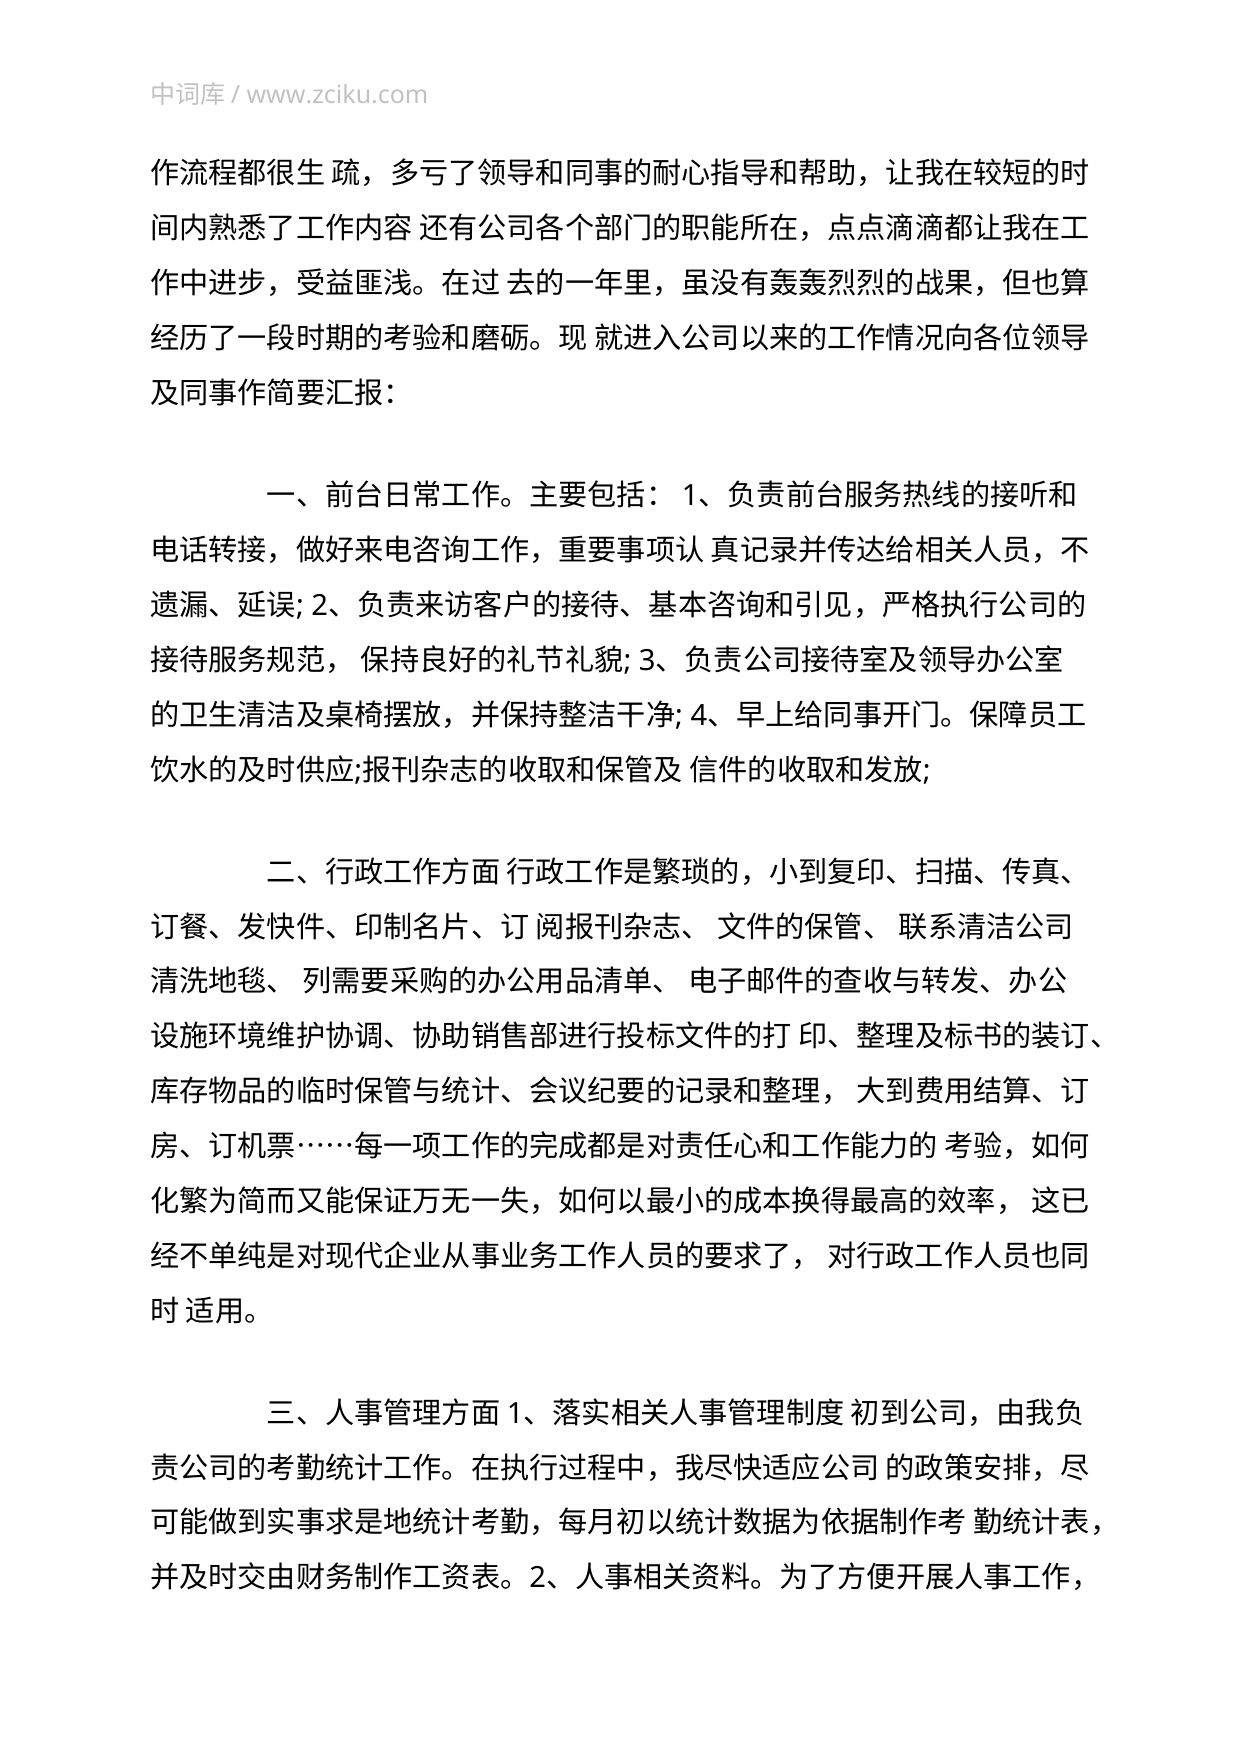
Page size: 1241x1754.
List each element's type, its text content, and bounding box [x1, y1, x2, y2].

text 一、前台日常工作。主要包括： 1、负责前台服务热线的接听和电话转接，做好来电咨询工作，重要事项认 真记录并传达给相关人员，不遗漏、延误; 2、负责来访客户的接待、基本咨询和引见，严格执行公司的接待服务规范， 保持良好的礼节礼貌; 3、负责公司接待室及领导办公室的卫生清洁及桌椅摆放，并保持整洁干净; 4、早上给同事开门。保障员工饮水的及时供应;报刊杂志的收取和保管及 信件的收取和发放; [150, 471, 1090, 789]
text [150, 1389, 1090, 1596]
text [150, 150, 1090, 412]
text 二、行政工作方面 行政工作是繁琐的，小到复印、扫描、传真、订餐、发快件、印制名片、订 阅报刊杂志、 文件的保管、 联系清洁公司清洗地毯、 列需要采购的办公用品清单、 电子邮件的查收与转发、办公设施环境维护协调、协助销售部进行投标文件的打 印、整理及标书的装订、库存物品的临时保管与统计、会议纪要的记录和整理， 大到费用结算、订房、订机票……每一项工作的完成都是对责任心和工作能力的 考验，如何化繁为简而又能保证万无一失，如何以最小的成本换得最高的效率， 这已经不单纯是对现代企业从事业务工作人员的要求了， 对行政工作人员也同时 适用。 [150, 848, 1090, 1330]
